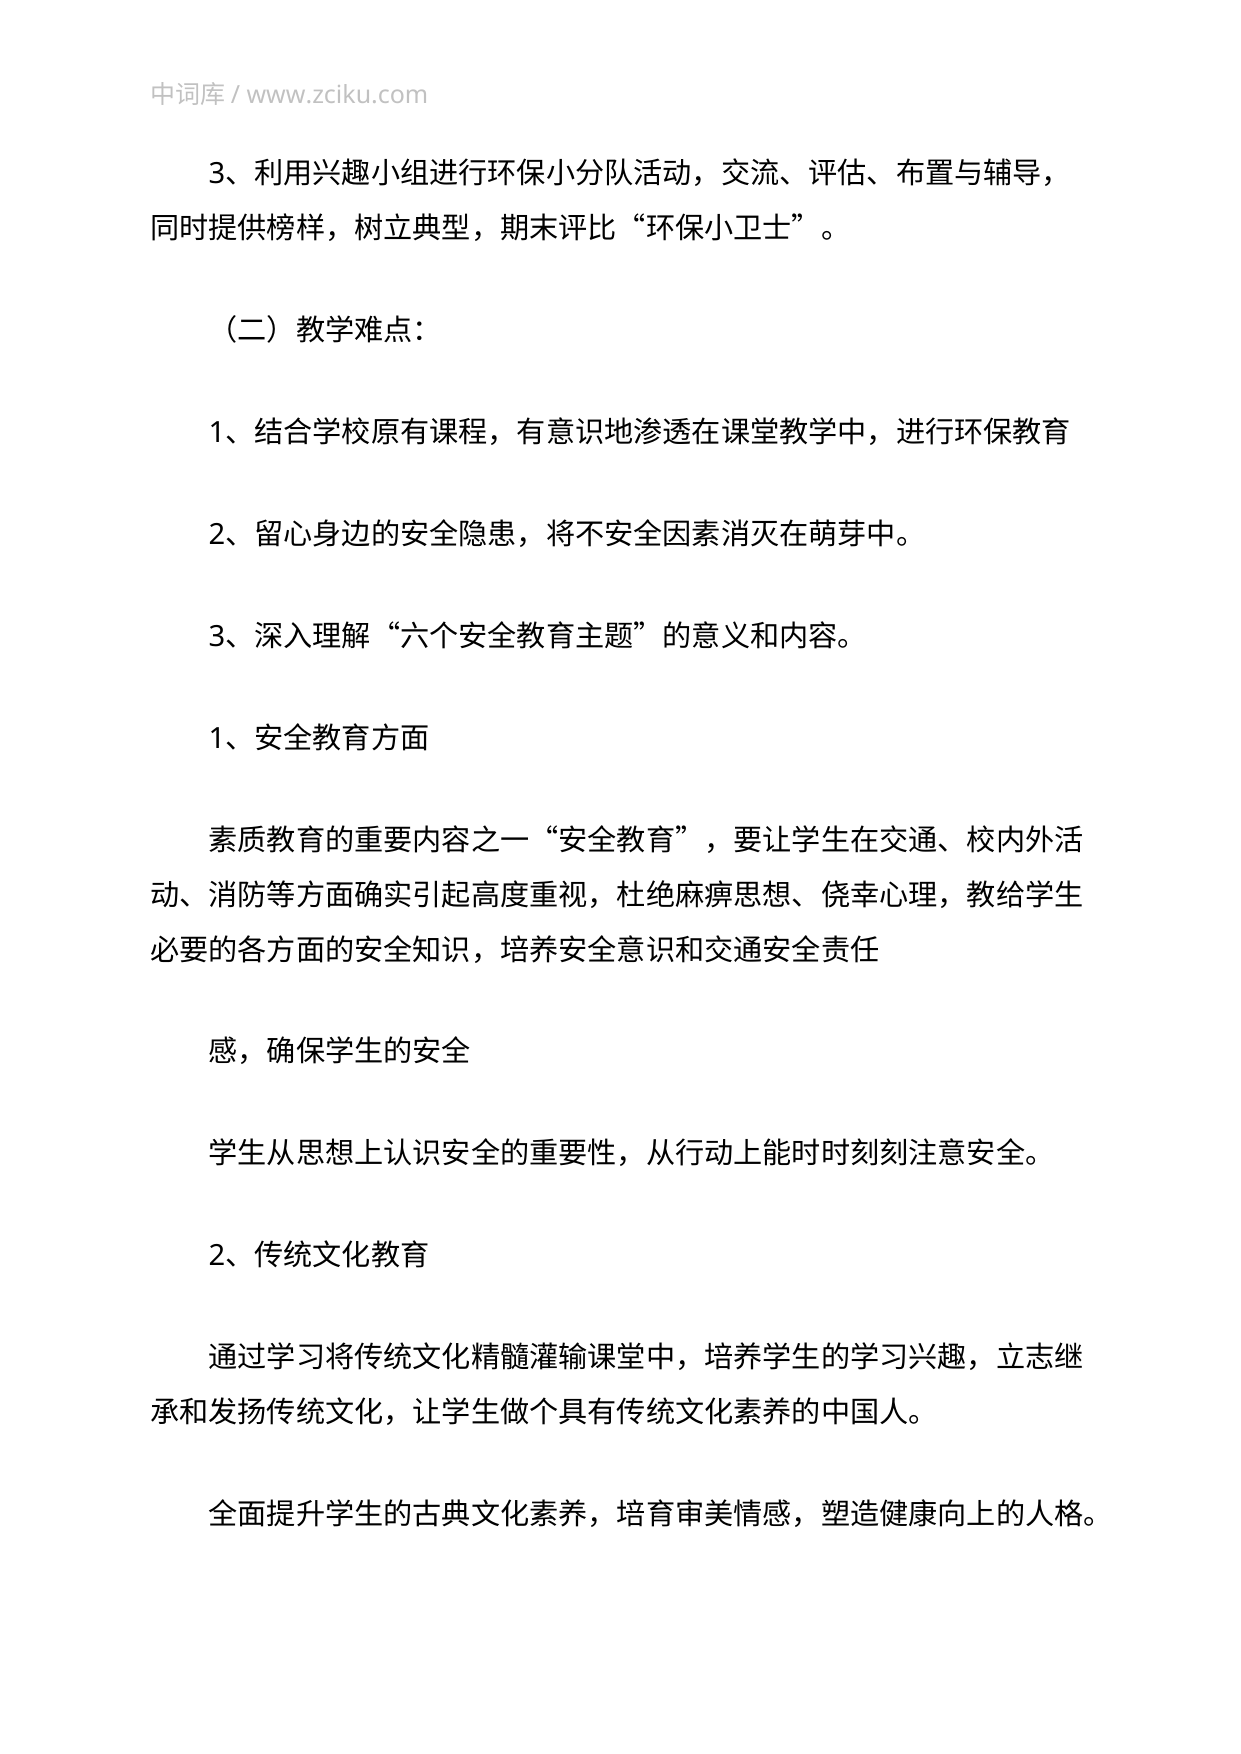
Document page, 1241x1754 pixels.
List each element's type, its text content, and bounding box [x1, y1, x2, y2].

text （二）教学难点： [150, 307, 1090, 349]
text 2、传统文化教育 [150, 1232, 1090, 1274]
text 2、留心身边的安全隐患，将不安全因素消灭在萌芽中。 [150, 511, 1090, 553]
text 1、安全教育方面 [150, 714, 1090, 757]
text 全面提升学生的古典文化素养，培育审美情感，塑造健康向上的人格。 [150, 1490, 1090, 1532]
text 通过学习将传统文化精髓灌输课堂中，培养学生的学习兴趣，立志继承和发扬传统文化，让学生做个具有传统文化素养的中国人。 [150, 1333, 1090, 1431]
text 素质教育的重要内容之一“安全教育”，要让学生在交通、校内外活动、消防等方面确实引起高度重视，杜绝麻痹思想、侥幸心理，教给学生必要的各方面的安全知识，培养安全意识和交通安全责任 [150, 816, 1090, 968]
text 3、深入理解“六个安全教育主题”的意义和内容。 [150, 612, 1090, 655]
text 感，确保学生的安全 [150, 1028, 1090, 1070]
text 学生从思想上认识安全的重要性，从行动上能时时刻刻注意安全。 [150, 1130, 1090, 1172]
text 1、结合学校原有课程，有意识地渗透在课堂教学中，进行环保教育 [150, 408, 1090, 451]
text 3、利用兴趣小组进行环保小分队活动，交流、评估、布置与辅导，同时提供榜样，树立典型，期末评比“环保小卫士”。 [150, 150, 1090, 247]
